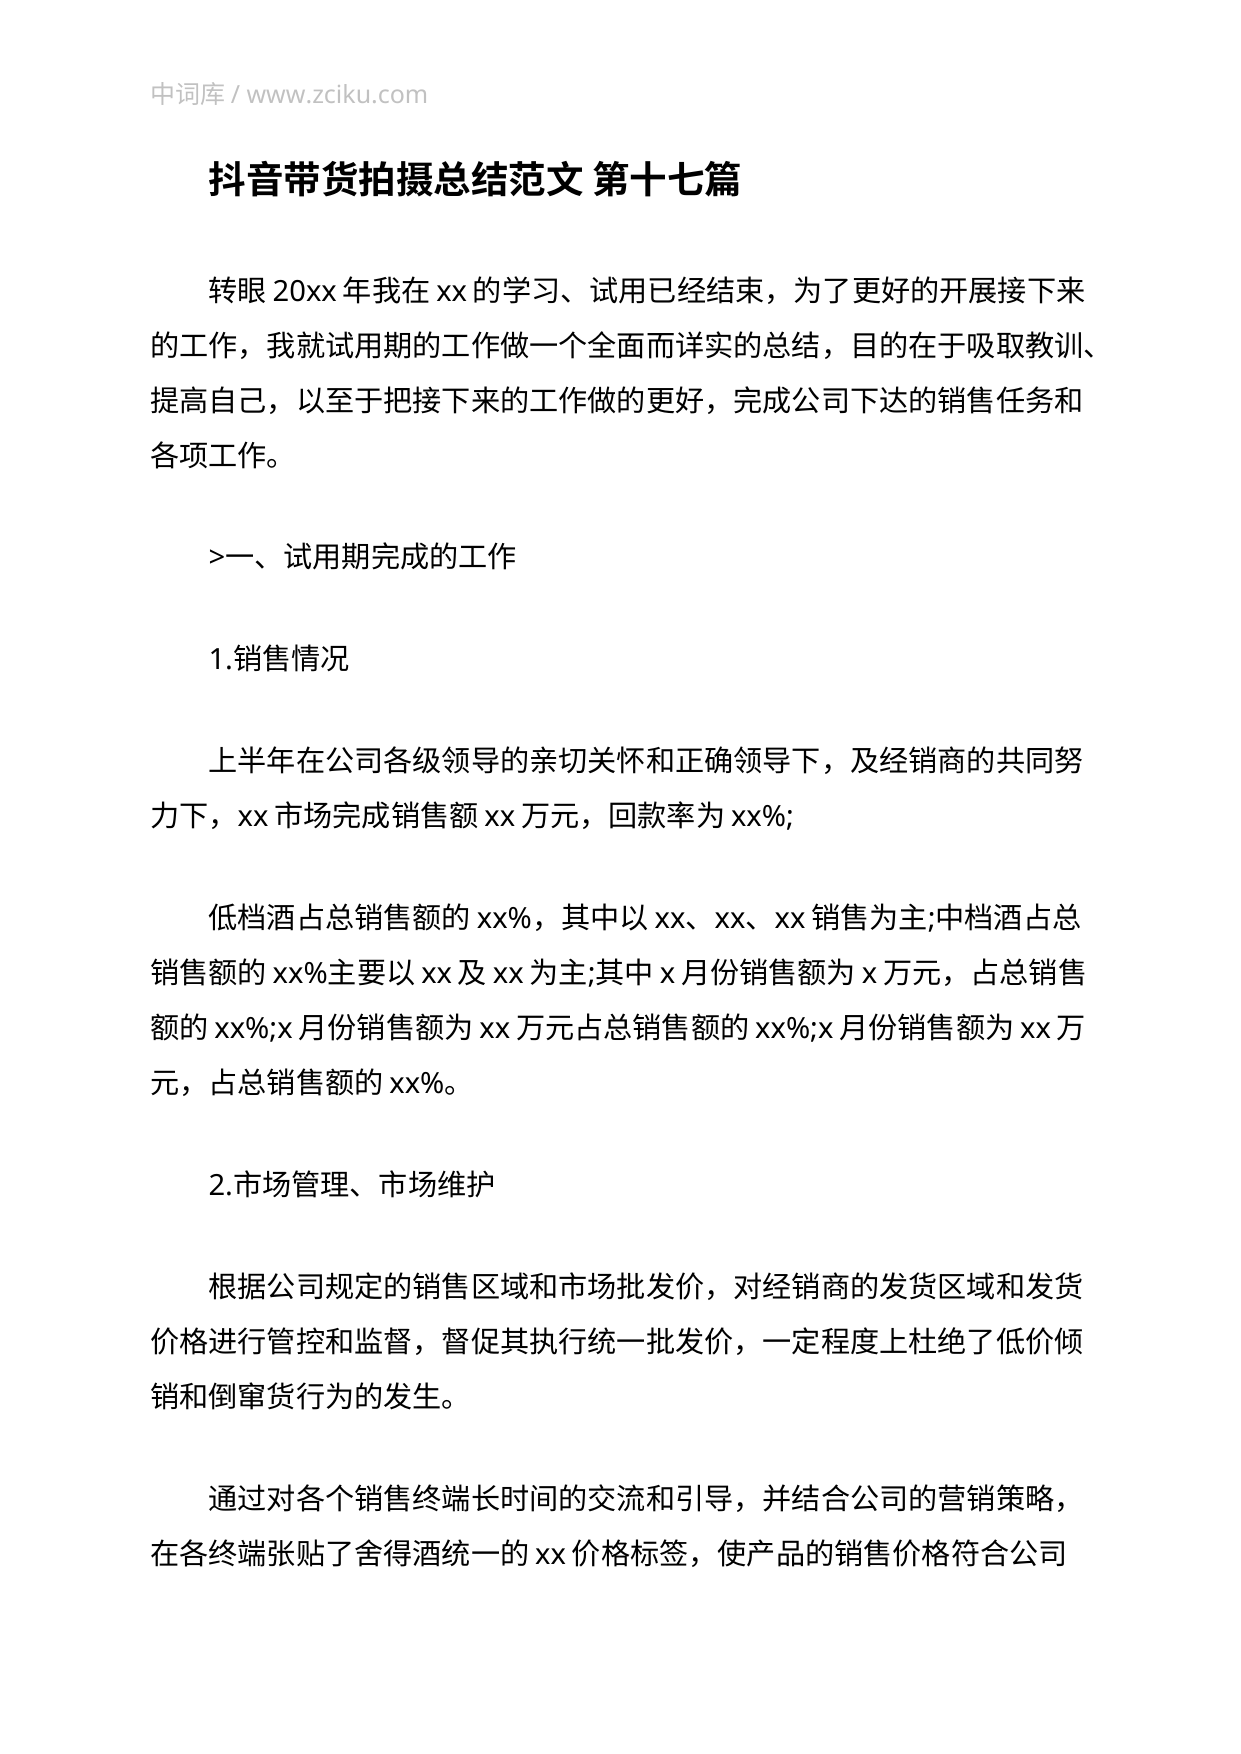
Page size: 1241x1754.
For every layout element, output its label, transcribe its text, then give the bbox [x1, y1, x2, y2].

text >一、试用期完成的工作 [150, 534, 1090, 576]
text 转眼20xx年我在xx的学习、试用已经结束，为了更好的开展接下来的工作，我就试用期的工作做一个全面而详实的总结，目的在于吸取教训、提高自己，以至于把接下来的工作做的更好，完成公司下达的销售任务和各项工作。 [150, 267, 1090, 474]
text 抖音带货拍摄总结范文 第十七篇 [150, 150, 1090, 204]
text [150, 1475, 1090, 1573]
text 根据公司规定的销售区域和市场批发价，对经销商的发货区域和发货价格进行管控和监督，督促其执行统一批发价，一定程度上杜绝了低价倾销和倒窜货行为的发生。 [150, 1264, 1090, 1416]
text 1.销售情况 [150, 636, 1090, 678]
text 2.市场管理、市场维护 [150, 1162, 1090, 1204]
text 上半年在公司各级领导的亲切关怀和正确领导下，及经销商的共同努力下，xx市场完成销售额xx万元，回款率为xx%; [150, 738, 1090, 835]
text 低档酒占总销售额的xx%，其中以xx、xx、xx销售为主;中档酒占总销售额的xx%主要以xx及xx为主;其中x月份销售额为x万元，占总销售额的xx%;x月份销售额为xx万元占总销售额的xx%;x月份销售额为xx万元，占总销售额的xx%。 [150, 895, 1090, 1102]
